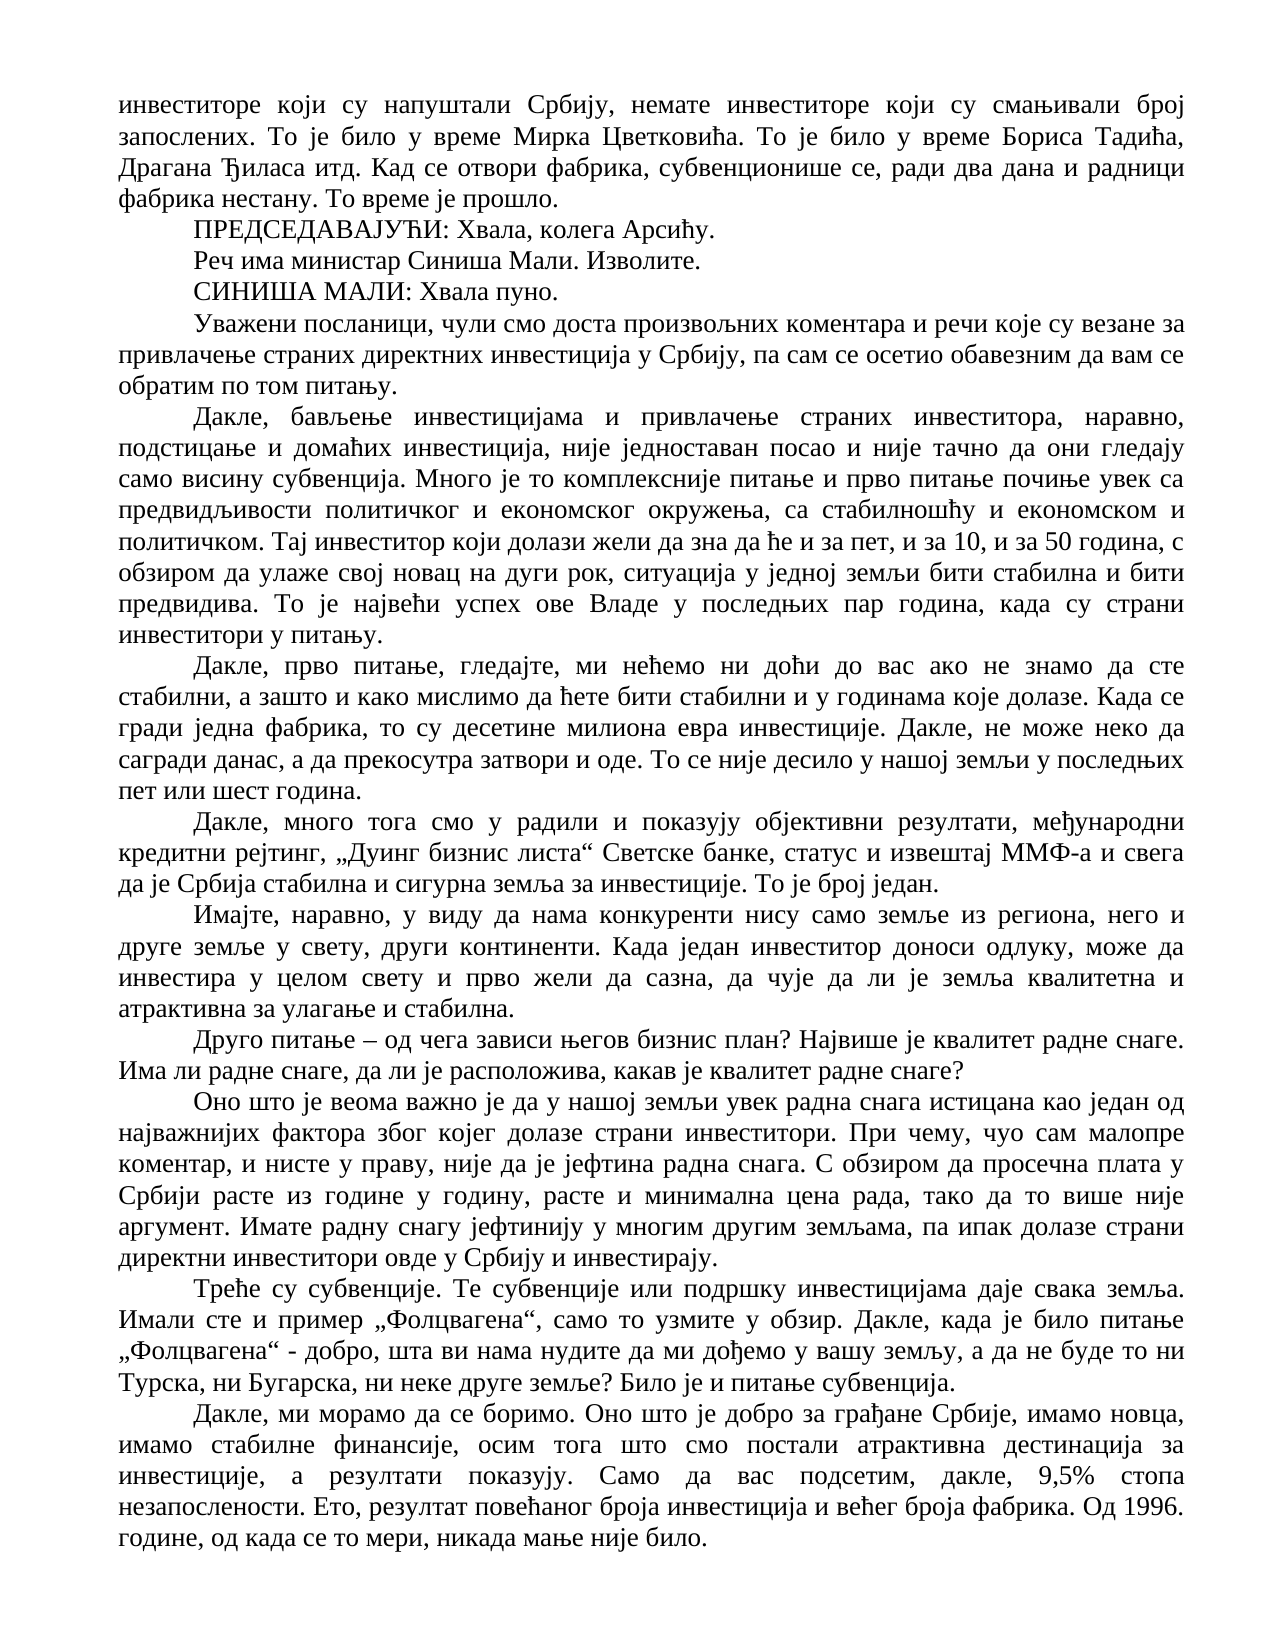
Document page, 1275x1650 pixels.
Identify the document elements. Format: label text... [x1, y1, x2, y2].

text СИНИША МАЛИ: Хвала пуно. [118, 276, 1186, 307]
text Дакле, бављење инвестицијама и привлачење страних инвеститора, наравно, подстицање и домаћих инвестиција, није једноставан посао и није тачно да они гледају само висину субвенција. Много је то комплексније питање и прво питање почиње увек са предвидљивости политичког и економског окружења, са стабилношћу и економском и политичком. Тај инвеститор који долази жели да зна да ће и за пет, и за 10, и за 50 година, с обзиром да улаже свој новац на дуги рок, ситуација у једној земљи бити стабилна и бити предвидива. То је највећи успех ове Владе у последњих пар година, када су страни инвеститори у питању. [118, 400, 1186, 649]
text Уважени посланици, чули смо доста произвољних коментара и речи које су везане за привлачење страних директних инвестиција у Србију, па сам се осетио обавезним да вам се обратим по том питању. [118, 307, 1186, 400]
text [118, 89, 1186, 213]
text Имајте, наравно, у виду да нама конкуренти нису само земље из региона, него и друге земље у свету, други континенти. Када један инвеститор доноси одлуку, може да инвестира у целом свету и прво жели да сазна, да чује да ли је земља квалитетна и атрактивна за улагање и стабилна. [118, 898, 1186, 1023]
text ПРЕДСЕДАВАЈУЋИ: Хвала, колега Арсићу. [118, 213, 1186, 244]
text Оно што је веома важно је да у нашој земљи увек радна снага истицана као један од најважнијих фактора због којег долазе страни инвеститори. При чему, чуо сам малопре коментар, и нисте у праву, није да је јефтина радна снага. С обзиром да просечна плата у Србији расте из године у годину, расте и минимална цена рада, тако да то више није аргумент. Имате радну снагу јефтинију у многим другим земљама, па ипак долазе страни директни инвеститори овде у Србију и инвестирају. [118, 1085, 1186, 1272]
text Дакле, много тога смо у радили и показују објективни резултати, међународни кредитни рејтинг, „Дуинг бизнис листа“ Светске банке, статус и извештај ММФ-а и свега да је Србија стабилна и сигурна земља за инвестиције. То је број један. [118, 805, 1186, 898]
text Дакле, ми морамо да се боримо. Оно што је добро за грађане Србије, имамо новца, имамо стабилне финансије, осим тога што смо постали атрактивна дестинација за инвестиције, а резултати показују. Само да вас подсетим, дакле, 9,5% стопа незапослености. Ето, резултат повећаног броја инвестиција и већег броја фабрика. Од 1996. године, од када се то мери, никада мање није било. [118, 1397, 1186, 1552]
text Дакле, прво питање, гледајте, ми нећемо ни доћи до вас ако не знамо да сте стабилни, а зашто и како мислимо да ћете бити стабилни и у годинама које долазе. Када се гради једна фабрика, то су десетине милиона евра инвестиције. Дакле, не може неко да сагради данас, а да прекосутра затвори и оде. То се није десило у нашој земљи у последњих пет или шест година. [118, 649, 1186, 805]
text Треће су субвенције. Те субвенције или подршку инвестицијама даје свака земља. Имали сте и пример „Фолцвагена“, само то узмите у обзир. Дакле, када је било питање „Фолцвагена“ - добро, шта ви нама нудите да ми дођемо у вашу земљу, а да не буде то ни Турска, ни Бугарска, ни неке друге земље? Било је и питање субвенција. [118, 1272, 1186, 1397]
text Друго питање – од чега зависи његов бизнис план? Највише је квалитет радне снаге. Има ли радне снаге, да ли је расположива, какав је квалитет радне снаге? [118, 1023, 1186, 1085]
text Реч има министар Синиша Мали. Изволите. [118, 244, 1186, 276]
